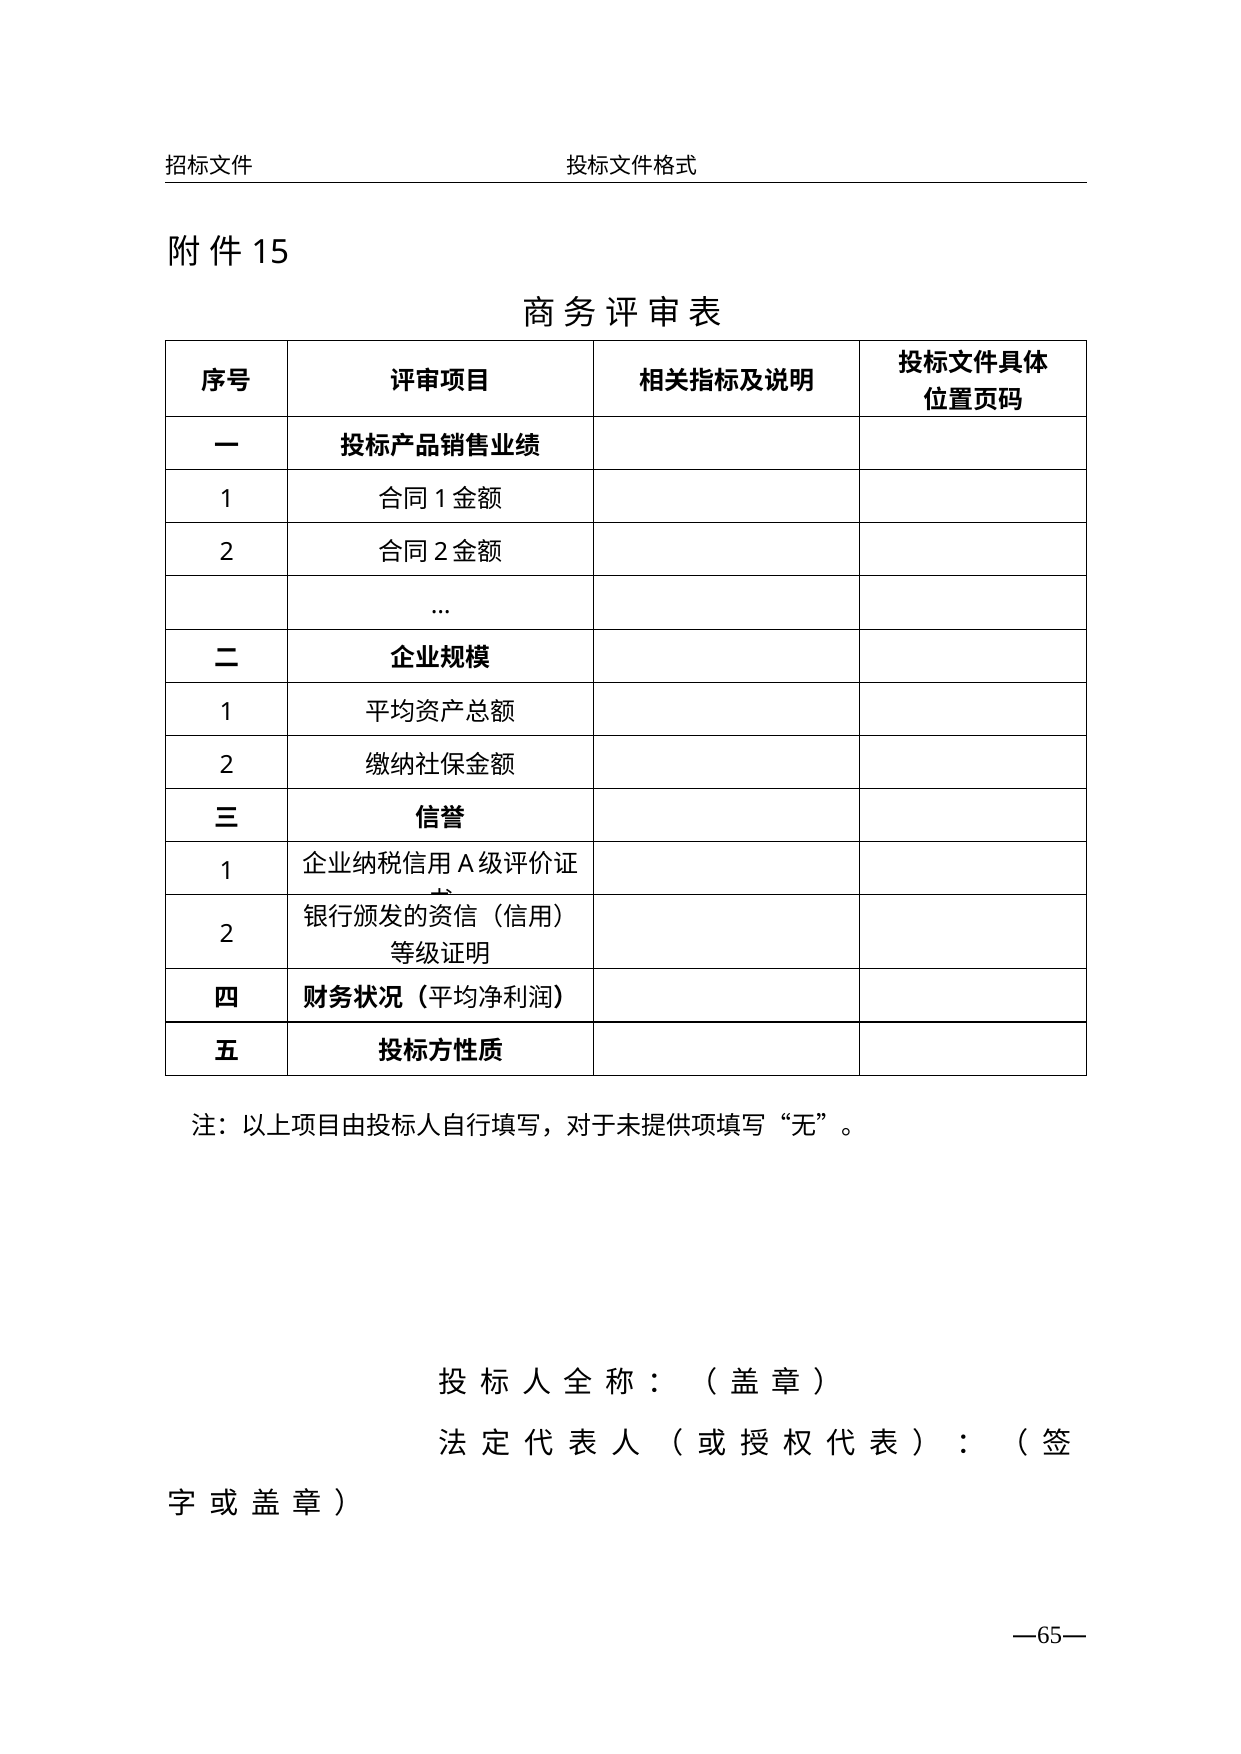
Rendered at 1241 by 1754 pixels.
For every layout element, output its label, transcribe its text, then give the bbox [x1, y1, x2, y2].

table_cell 合同2金额 [288, 523, 593, 575]
table_cell 投标方性质 [288, 1023, 593, 1074]
table_cell 投标产品销售业绩 [288, 417, 593, 469]
table_cell [594, 576, 859, 628]
table_cell [594, 630, 859, 682]
table_cell [166, 576, 287, 628]
table_cell 1 [166, 842, 287, 894]
table_cell 1 [166, 683, 287, 735]
table_cell 企业纳税信用A级评价证书 [288, 842, 593, 894]
text 附件15 [168, 219, 1084, 280]
table_cell [594, 523, 859, 575]
table_cell [860, 417, 1086, 469]
table_cell [860, 789, 1086, 841]
table_cell 信誉 [288, 789, 593, 841]
table_cell 2 [166, 895, 287, 968]
table_cell 平均资产总额 [288, 683, 593, 735]
table_cell … [288, 576, 593, 628]
table_cell [860, 523, 1086, 575]
table_cell 三 [166, 789, 287, 841]
table_cell [594, 417, 859, 469]
table_cell [594, 1023, 859, 1074]
table_cell [860, 895, 1086, 968]
table_cell [594, 895, 859, 968]
table_cell [860, 630, 1086, 682]
table_cell [594, 736, 859, 788]
table_cell [860, 1023, 1086, 1074]
table_cell 财务状况（平均净利润） [288, 969, 593, 1021]
table_cell 一 [166, 417, 287, 469]
table_cell [860, 683, 1086, 735]
text 法定代表人（或授权代表）：（签字或盖章） [168, 1410, 1084, 1531]
table_cell 企业规模 [288, 630, 593, 682]
text 注：以上项目由投标人自行填写，对于未提供项填写“无”。 [168, 1105, 1084, 1142]
table_cell [860, 736, 1086, 788]
table_cell [860, 969, 1086, 1021]
table_header 相关指标及说明 [594, 341, 859, 416]
table_cell 2 [166, 523, 287, 575]
text 商务评审表 [168, 280, 1084, 340]
table_cell [594, 969, 859, 1021]
table_cell 五 [166, 1023, 287, 1074]
table_header 评审项目 [288, 341, 593, 416]
table_cell [860, 470, 1086, 522]
text 投标人全称：（盖章） [168, 1350, 1084, 1410]
table_cell 四 [166, 969, 287, 1021]
table_cell [860, 576, 1086, 628]
table_cell [860, 842, 1086, 894]
table_header 投标文件具体 位置页码 [860, 341, 1086, 416]
table_cell 二 [166, 630, 287, 682]
table_cell [594, 470, 859, 522]
table_header 序号 [166, 341, 287, 416]
table_cell 银行颁发的资信（信用） 等级证明 [288, 895, 593, 968]
table_cell 1 [166, 470, 287, 522]
table_cell [594, 683, 859, 735]
table_cell [594, 789, 859, 841]
table_cell 合同1金额 [288, 470, 593, 522]
table_cell [594, 842, 859, 894]
table_cell 2 [166, 736, 287, 788]
table_cell 缴纳社保金额 [288, 736, 593, 788]
